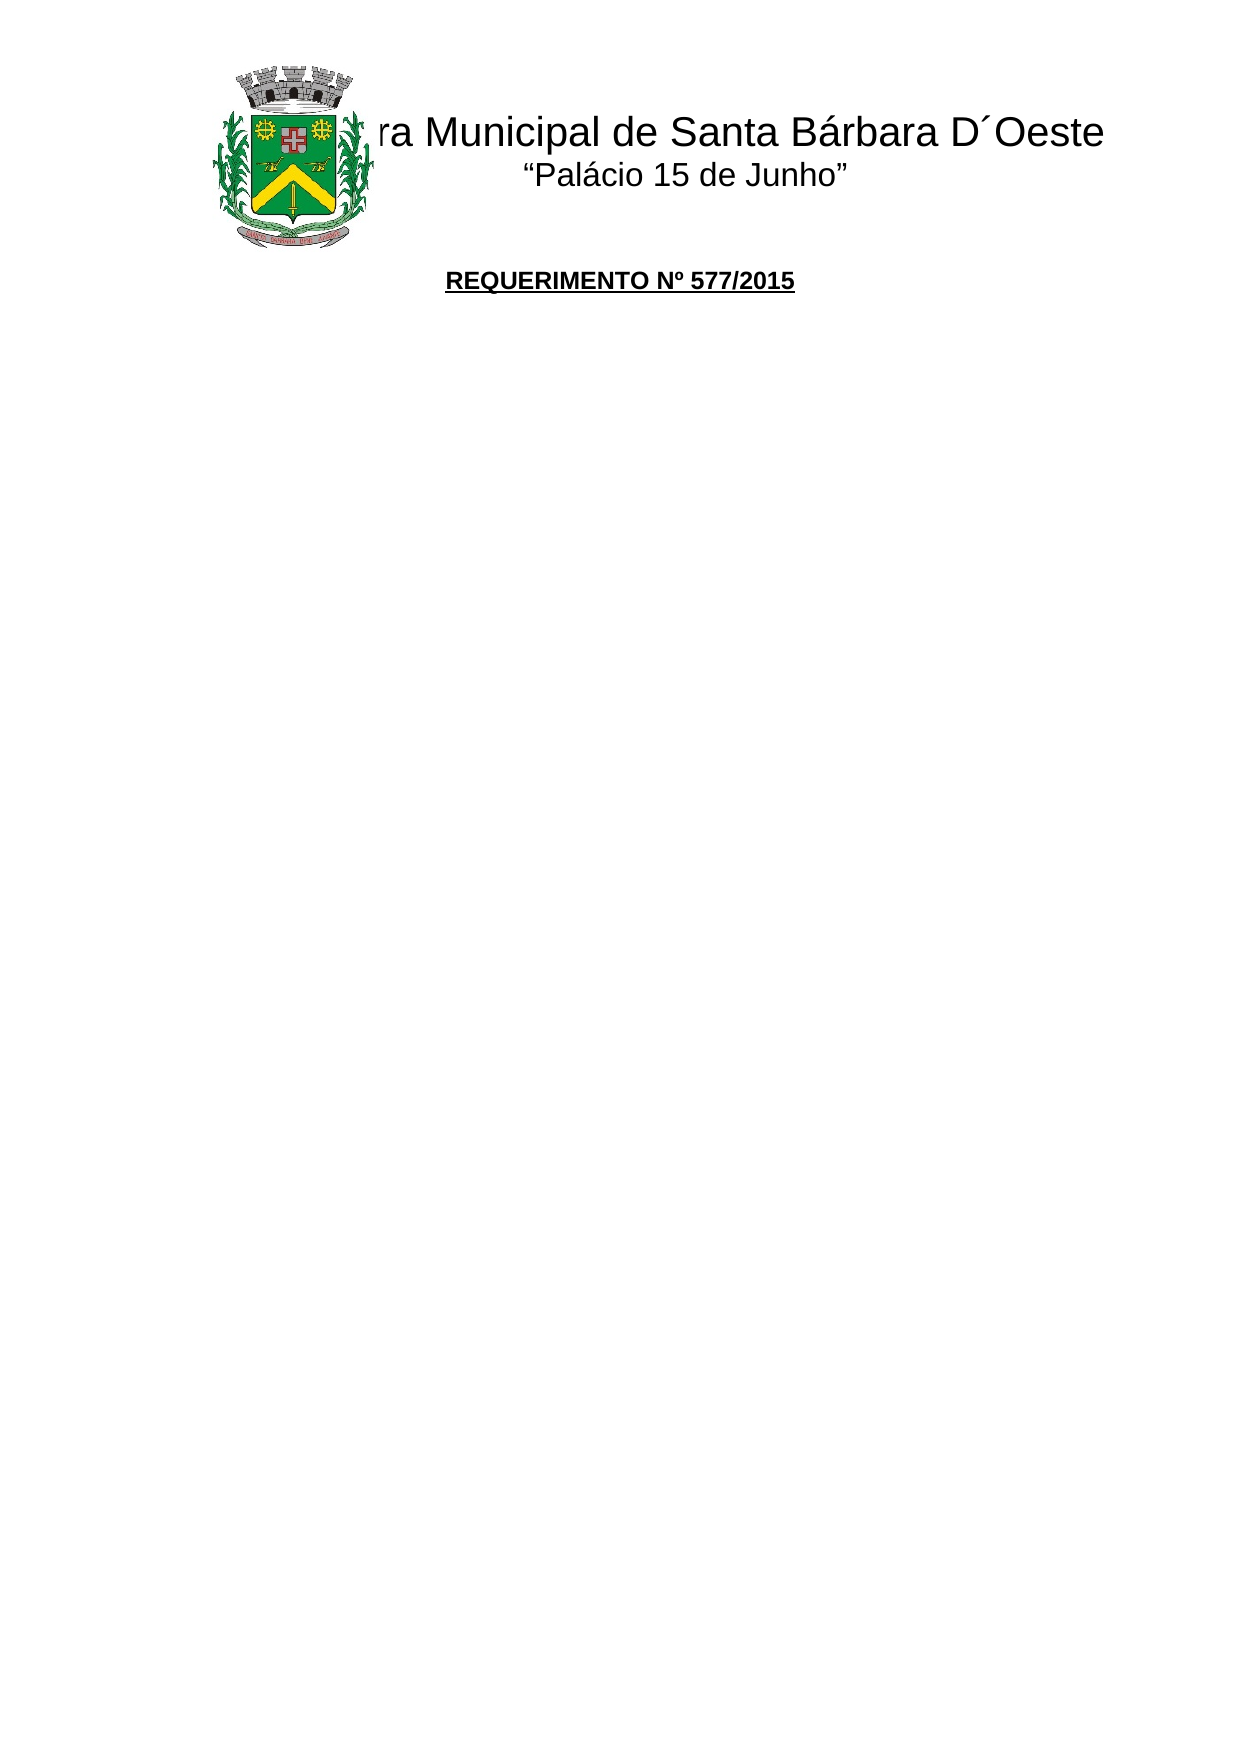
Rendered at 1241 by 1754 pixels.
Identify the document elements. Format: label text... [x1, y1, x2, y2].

picture [212, 66, 381, 255]
title REQUERIMENTO Nº 577/2015 [177, 266, 1063, 294]
